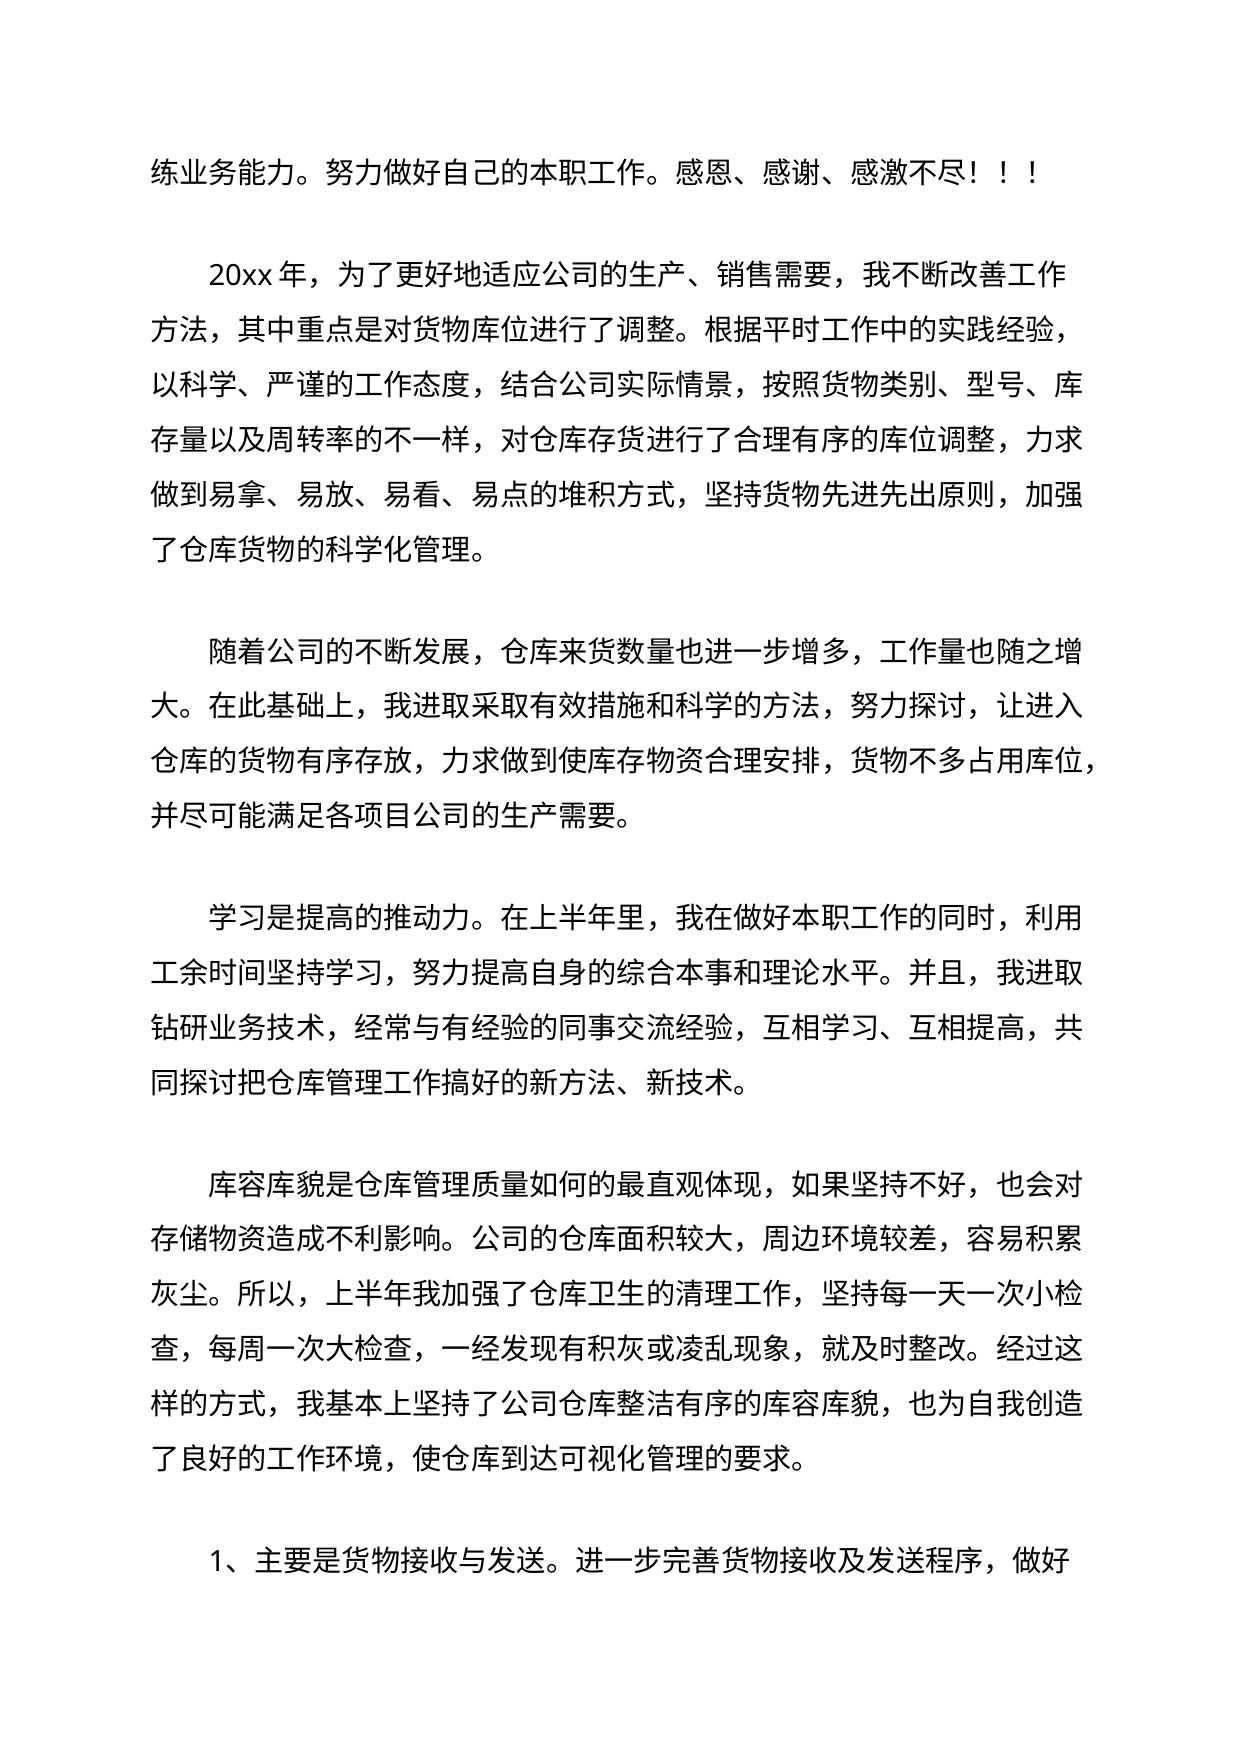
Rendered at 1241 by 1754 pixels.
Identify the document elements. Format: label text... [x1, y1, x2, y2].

text 学习是提高的推动力。在上半年里，我在做好本职工作的同时，利用工余时间坚持学习，努力提高自身的综合本事和理论水平。并且，我进取钻研业务技术，经常与有经验的同事交流经验，互相学习、互相提高，共同探讨把仓库管理工作搞好的新方法、新技术。 [150, 894, 1090, 1102]
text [150, 150, 1090, 192]
text 随着公司的不断发展，仓库来货数量也进一步增多，工作量也随之增大。在此基础上，我进取采取有效措施和科学的方法，努力探讨，让进入仓库的货物有序存放，力求做到使库存物资合理安排，货物不多占用库位，并尽可能满足各项目公司的生产需要。 [150, 628, 1090, 835]
text 20xx年，为了更好地适应公司的生产、销售需要，我不断改善工作方法，其中重点是对货物库位进行了调整。根据平时工作中的实践经验，以科学、严谨的工作态度，结合公司实际情景，按照货物类别、型号、库存量以及周转率的不一样，对仓库存货进行了合理有序的库位调整，力求做到易拿、易放、易看、易点的堆积方式，坚持货物先进先出原则，加强了仓库货物的科学化管理。 [150, 252, 1090, 569]
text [150, 1537, 1090, 1580]
text 库容库貌是仓库管理质量如何的最直观体现，如果坚持不好，也会对存储物资造成不利影响。公司的仓库面积较大，周边环境较差，容易积累灰尘。所以，上半年我加强了仓库卫生的清理工作，坚持每一天一次小检查，每周一次大检查，一经发现有积灰或凌乱现象，就及时整改。经过这样的方式，我基本上坚持了公司仓库整洁有序的库容库貌，也为自我创造了良好的工作环境，使仓库到达可视化管理的要求。 [150, 1161, 1090, 1478]
